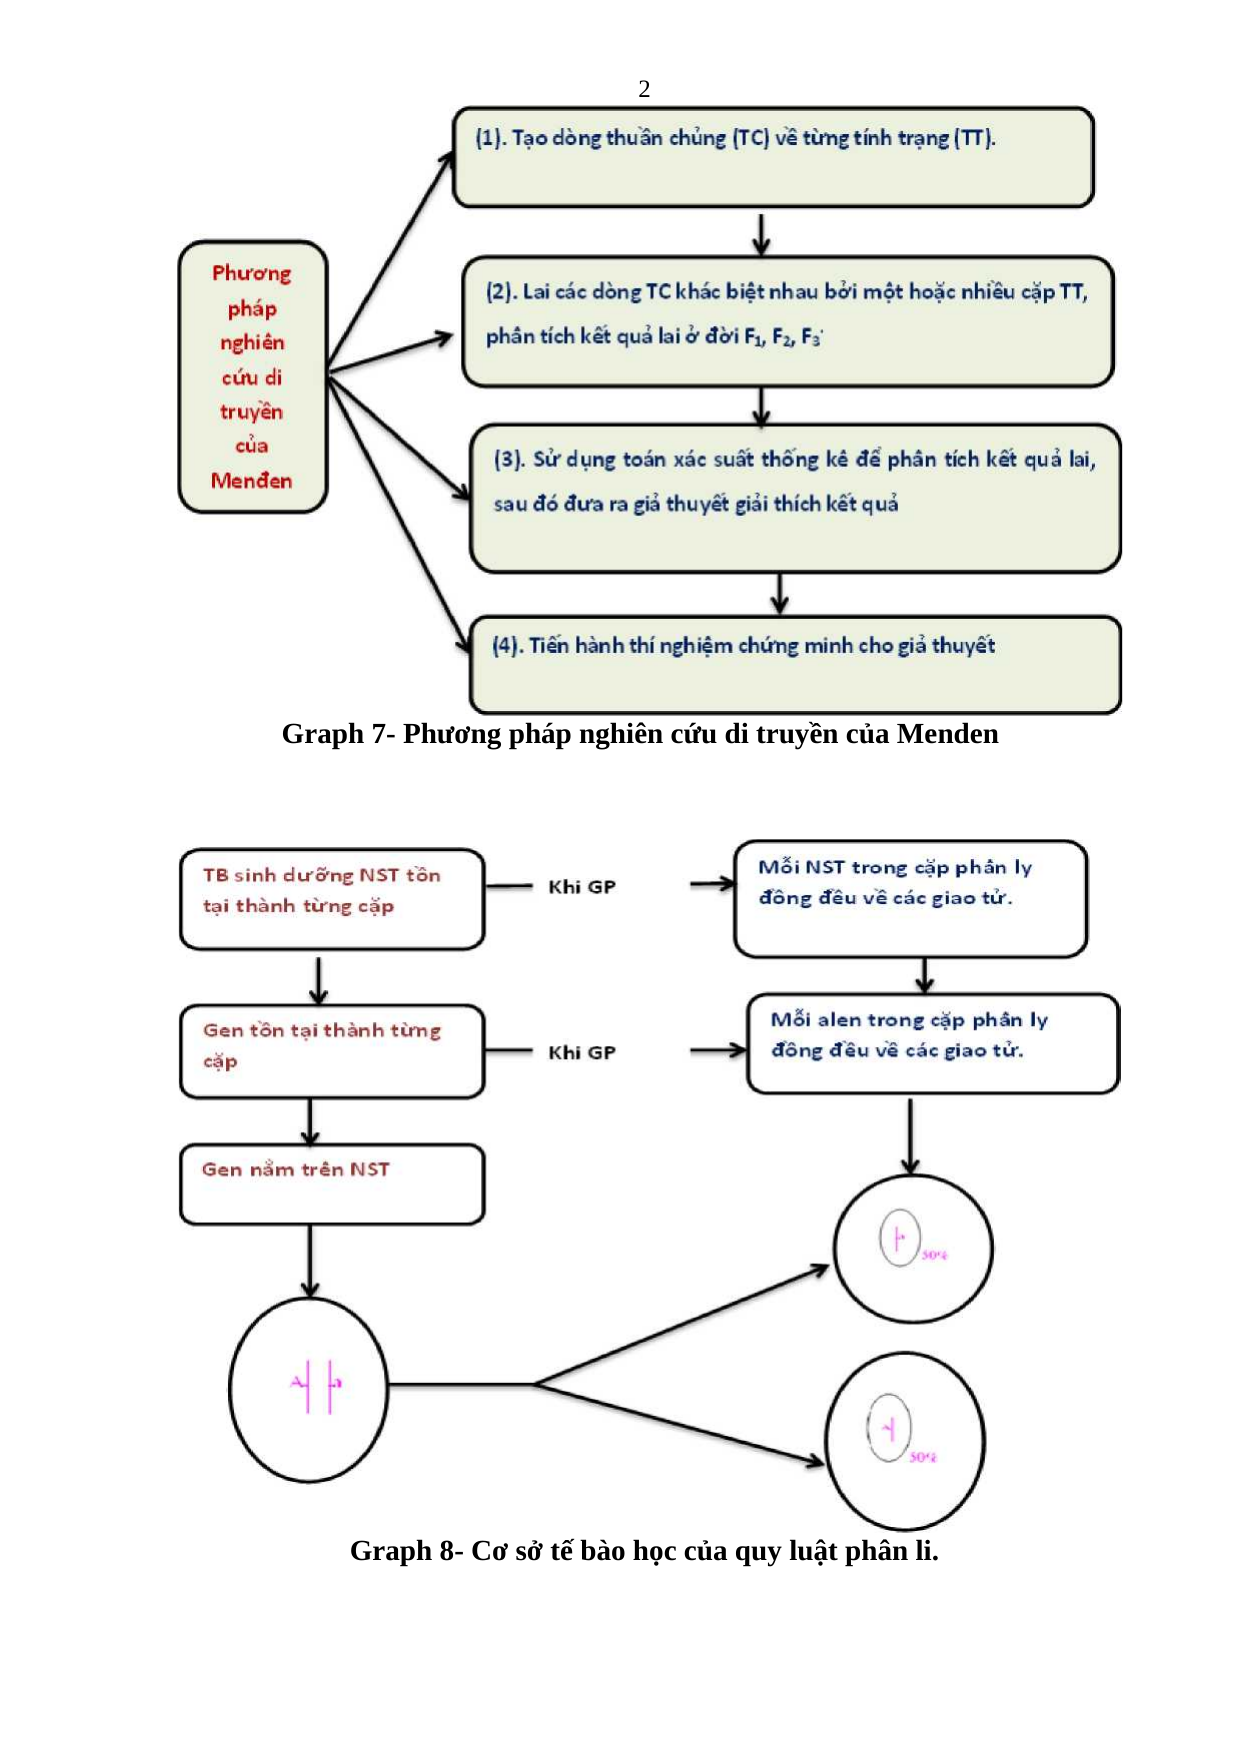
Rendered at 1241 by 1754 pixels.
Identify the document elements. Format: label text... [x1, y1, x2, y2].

text Graph 7- Phương pháp nghiên cứu di truyền của Menden [281, 716, 1123, 749]
text Graph 8- Cơ sở tế bào học của quy luật phân li. [349, 1533, 1123, 1567]
picture [177, 105, 1123, 716]
picture [178, 839, 1121, 1533]
